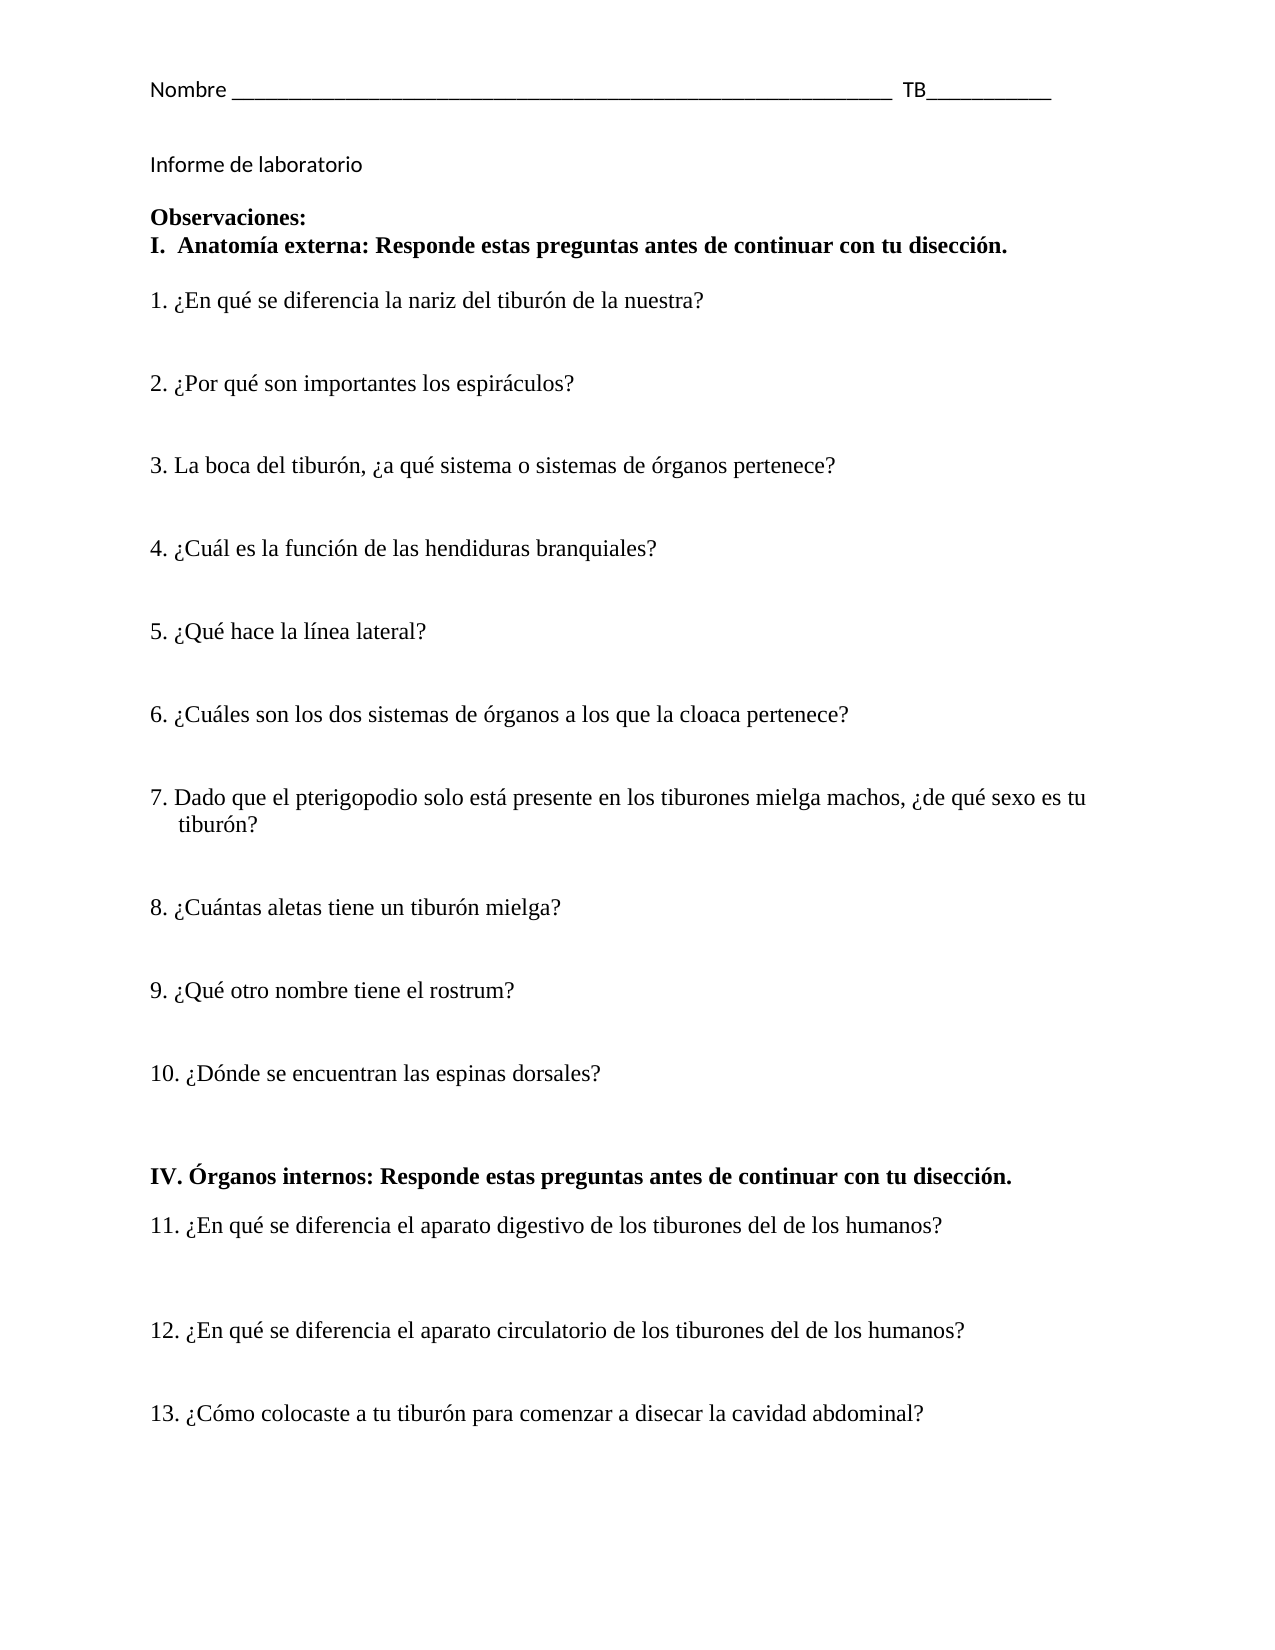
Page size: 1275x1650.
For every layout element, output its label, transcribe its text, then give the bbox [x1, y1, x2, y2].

text 9. ¿Qué otro nombre tiene el rostrum? [150, 976, 1125, 1003]
text 2. ¿Por qué son importantes los espiráculos? [150, 369, 1125, 396]
text 13. ¿Cómo colocaste a tu tiburón para comenzar a disecar la cavidad abdominal? [150, 1399, 1125, 1426]
text Informe de laboratorio [150, 150, 1125, 178]
text Observaciones: [150, 203, 1125, 231]
text I. Anatomía externa: Responde estas preguntas antes de continuar con tu disección. [150, 231, 1125, 258]
text 4. ¿Cuál es la función de las hendiduras branquiales? [150, 534, 1125, 562]
text 3. La boca del tiburón, ¿a qué sistema o sistemas de órganos pertenece? [150, 451, 1125, 479]
text 8. ¿Cuántas aletas tiene un tiburón mielga? [150, 893, 1125, 921]
text 7. Dado que el pterigopodio solo está presente en los tiburones mielga machos, ¿de qué sexo es tu tiburón? [150, 783, 1125, 838]
text IV. Órganos internos: Responde estas preguntas antes de continuar con tu disección. [150, 1162, 1125, 1190]
text 10. ¿Dónde se encuentran las espinas dorsales? [150, 1059, 1125, 1086]
text 11. ¿En qué se diferencia el aparato digestivo de los tiburones del de los humanos? [150, 1211, 1125, 1238]
text 6. ¿Cuáles son los dos sistemas de órganos a los que la cloaca pertenece? [150, 700, 1125, 727]
text 12. ¿En qué se diferencia el aparato circulatorio de los tiburones del de los humanos? [150, 1316, 1125, 1343]
text 5. ¿Qué hace la línea lateral? [150, 617, 1125, 645]
text 1. ¿En qué se diferencia la nariz del tiburón de la nuestra? [150, 286, 1125, 313]
